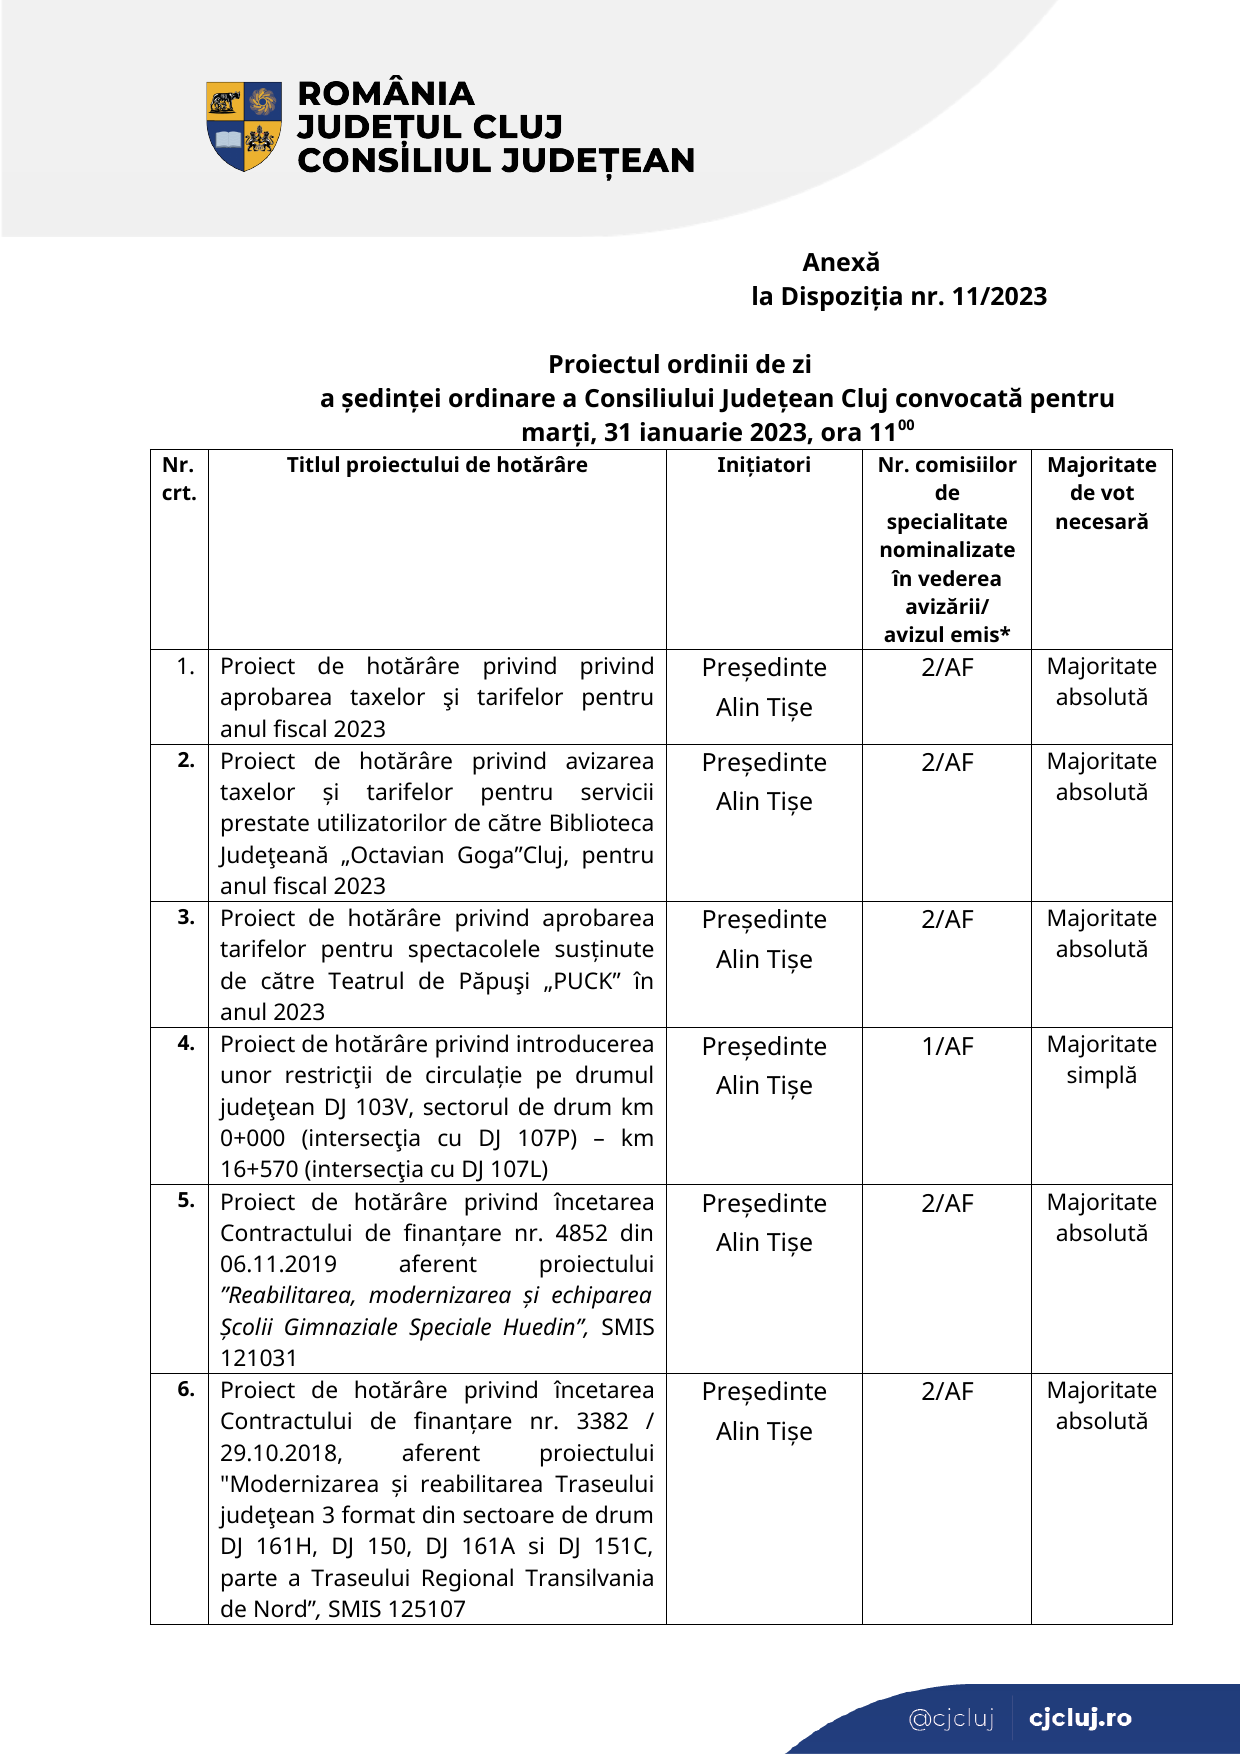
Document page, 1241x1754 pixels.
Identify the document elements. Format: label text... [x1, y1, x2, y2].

table_cell [151, 745, 208, 901]
table_cell Președinte Alin Tișe [667, 1374, 862, 1624]
table_cell Proiect de hotărâre privind privind aprobarea taxelor şi tarifelor pentru anul fiscal 2023 [209, 650, 666, 744]
table_cell 1/AF [863, 1028, 1031, 1184]
table_cell Proiect de hotărâre privind încetarea Contractului de finanțare nr. 4852 din 06.11.2019 aferent proiectului ”Reabilitarea, modernizarea și echiparea Școlii Gimnaziale Speciale Huedin”, SMIS 121031 [209, 1185, 666, 1373]
table_cell Proiect de hotărâre privind avizarea taxelor și tarifelor pentru servicii prestate utilizatorilor de către Biblioteca Judeţeană „Octavian Goga”Cluj, pentru anul fiscal 2023 [209, 745, 666, 901]
table_cell Președinte Alin Tișe [667, 745, 862, 901]
picture [206, 75, 694, 181]
table_header Inițiatori [667, 450, 862, 649]
table_cell [151, 1185, 208, 1373]
table_header Nr. crt. [151, 450, 208, 649]
table_cell Proiect de hotărâre privind aprobarea tarifelor pentru spectacolele susținute de către Teatrul de Păpuşi „PUCK” în anul 2023 [209, 902, 666, 1027]
table_cell [151, 902, 208, 1027]
text Anexă [357, 244, 1153, 278]
table_cell 2/AF [863, 1185, 1031, 1373]
table_cell Majoritate absolută [1032, 1374, 1172, 1624]
table_header Nr. comisiilor de specialitate nominalizate în vederea avizării/ avizul emis* [960, 450, 1031, 649]
table_header Titlul proiectului de hotărâre [209, 450, 666, 649]
table_cell Proiect de hotărâre privind introducerea unor restricţii de circulație pe drumul judeţean DJ 103V, sectorul de drum km 0+000 (intersecţia cu DJ 107P) – km 16+570 (intersecţia cu DJ 107L) [209, 1028, 666, 1184]
table_cell [151, 1028, 208, 1184]
table_cell 2/AF [863, 650, 1031, 744]
table_header Nr. comisiilor de specialitate nominalizate în vederea avizării/ avizul emis* [863, 450, 935, 649]
text marți, 31 ianuarie 2023, ora 1100 [207, 415, 1153, 449]
table_cell Majoritate simplă [1032, 1028, 1172, 1184]
table_header Majoritate de vot necesară [1032, 450, 1172, 649]
table_cell Majoritate absolută [1032, 650, 1172, 744]
table_cell Proiect de hotărâre privind încetarea Contractului de finanțare nr. 3382 / 29.10.2018, aferent proiectului "Modernizarea și reabilitarea Traseului judeţean 3 format din sectoare de drum DJ 161H, DJ 150, DJ 161A si DJ 151C, parte a Traseului Regional Transilvania de Nord”, SMIS 125107 [209, 1374, 666, 1624]
table_cell [151, 1374, 208, 1624]
table_cell Majoritate absolută [1032, 745, 1172, 901]
table_cell Președinte Alin Tișe [667, 1028, 862, 1184]
table_cell 2/AF [863, 745, 1031, 901]
table_cell Majoritate absolută [1032, 902, 1172, 1027]
text Proiectul ordinii de zi [207, 347, 1153, 381]
table_cell 2/AF [863, 902, 1031, 1027]
text la Dispoziția nr. 11/2023 [207, 278, 1153, 313]
table_cell Președinte Alin Tișe [667, 650, 862, 744]
text a ședinței ordinare a Consiliului Judeţean Cluj convocată pentru [207, 381, 1153, 415]
table_cell Președinte Alin Tișe [667, 902, 862, 1027]
table_cell Președinte Alin Tișe [667, 1185, 862, 1373]
picture [784, 1684, 1240, 1754]
table_cell [151, 650, 208, 744]
table_cell Majoritate absolută [1032, 1185, 1172, 1373]
table_cell 2/AF [863, 1374, 1031, 1624]
